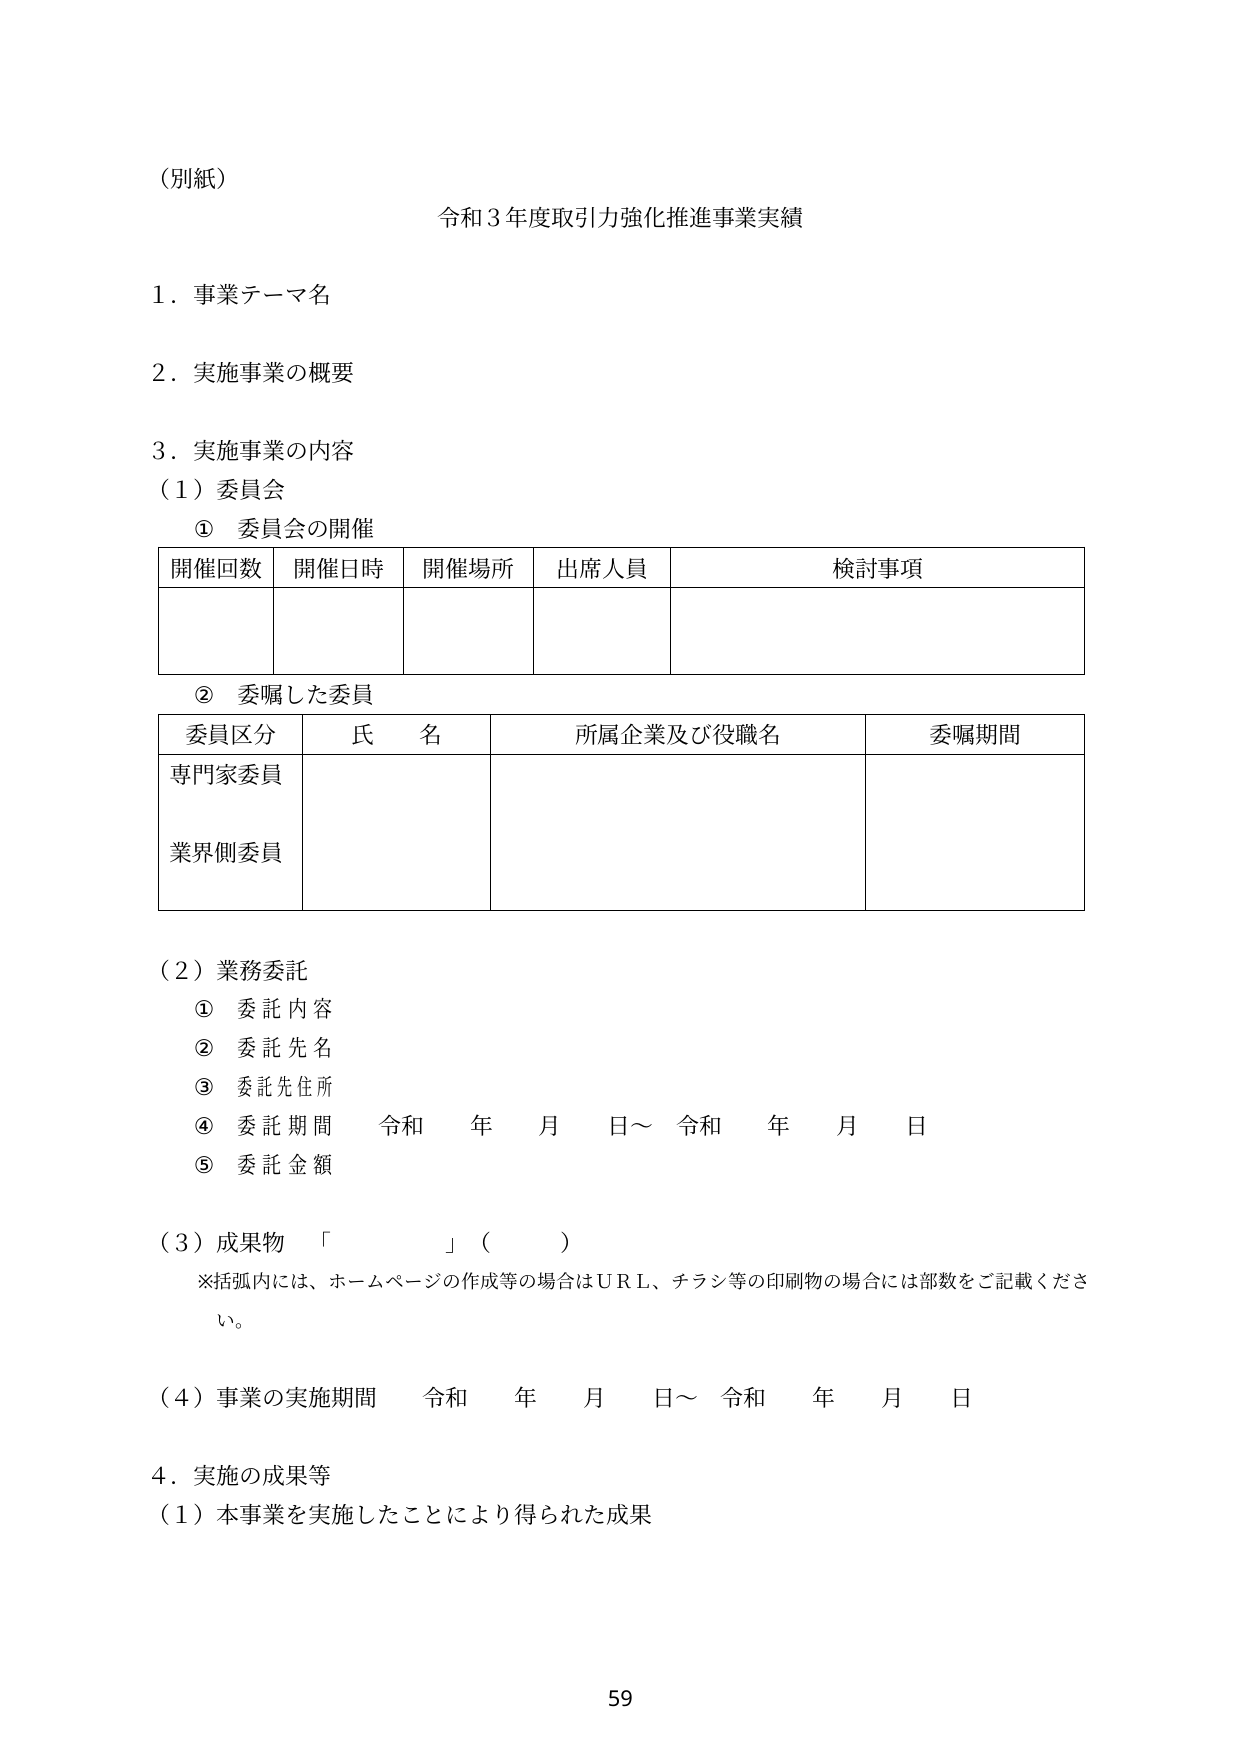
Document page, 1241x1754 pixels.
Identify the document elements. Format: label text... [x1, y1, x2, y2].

text （１）本事業を実施したことにより得られた成果 [148, 1494, 1092, 1533]
table_header 検討事項 [671, 548, 1084, 587]
table_header 開催場所 [404, 548, 533, 587]
text ⑤ 委託金額 [148, 1144, 1092, 1183]
text ② 委嘱した委員 [148, 675, 1092, 714]
text （２）業務委託 [148, 950, 1092, 989]
table_cell [534, 588, 670, 674]
table_header 委員区分 [159, 715, 302, 753]
table_cell [671, 588, 1084, 674]
table_header 開催回数 [159, 548, 273, 587]
table_header 開催日時 [274, 548, 403, 587]
text ③ 委託先住所 [148, 1066, 1092, 1105]
table_cell [159, 588, 273, 674]
text ４．実施の成果等 [148, 1455, 1092, 1494]
text ２．実施事業の概要 [148, 352, 1092, 391]
table_header 氏 名 [303, 715, 490, 753]
text ① 委託内容 [148, 989, 1092, 1028]
text ④ 委託期間 令和 年 月 日～ 令和 年 月 日 [148, 1105, 1092, 1144]
text （４）事業の実施期間 令和 年 月 日～ 令和 年 月 日 [148, 1377, 1092, 1416]
text （別紙） [148, 158, 1092, 197]
text ※括弧内には、ホームページの作成等の場合はＵＲＬ、チラシ等の印刷物の場合には部数をご記載ください。 [198, 1261, 1092, 1338]
text ② 委託先名 [148, 1028, 1092, 1066]
table_cell [404, 588, 533, 674]
text （３）成果物 「 」（ ） [148, 1222, 1092, 1261]
table_cell [866, 755, 1084, 910]
table_cell [491, 755, 865, 910]
table_cell 専門家委員 業界側委員 [159, 755, 302, 910]
table_cell [274, 588, 403, 674]
table_header 出席人員 [534, 548, 670, 587]
text 令和３年度取引力強化推進事業実績 [148, 197, 1092, 236]
table_header 委嘱期間 [866, 715, 1084, 753]
table_header 所属企業及び役職名 [491, 715, 865, 753]
table_cell [303, 755, 490, 910]
text （１）委員会 [148, 469, 1092, 508]
text １．事業テーマ名 [148, 275, 1092, 313]
text ３．実施事業の内容 [148, 430, 1092, 469]
text ① 委員会の開催 [148, 508, 1092, 547]
